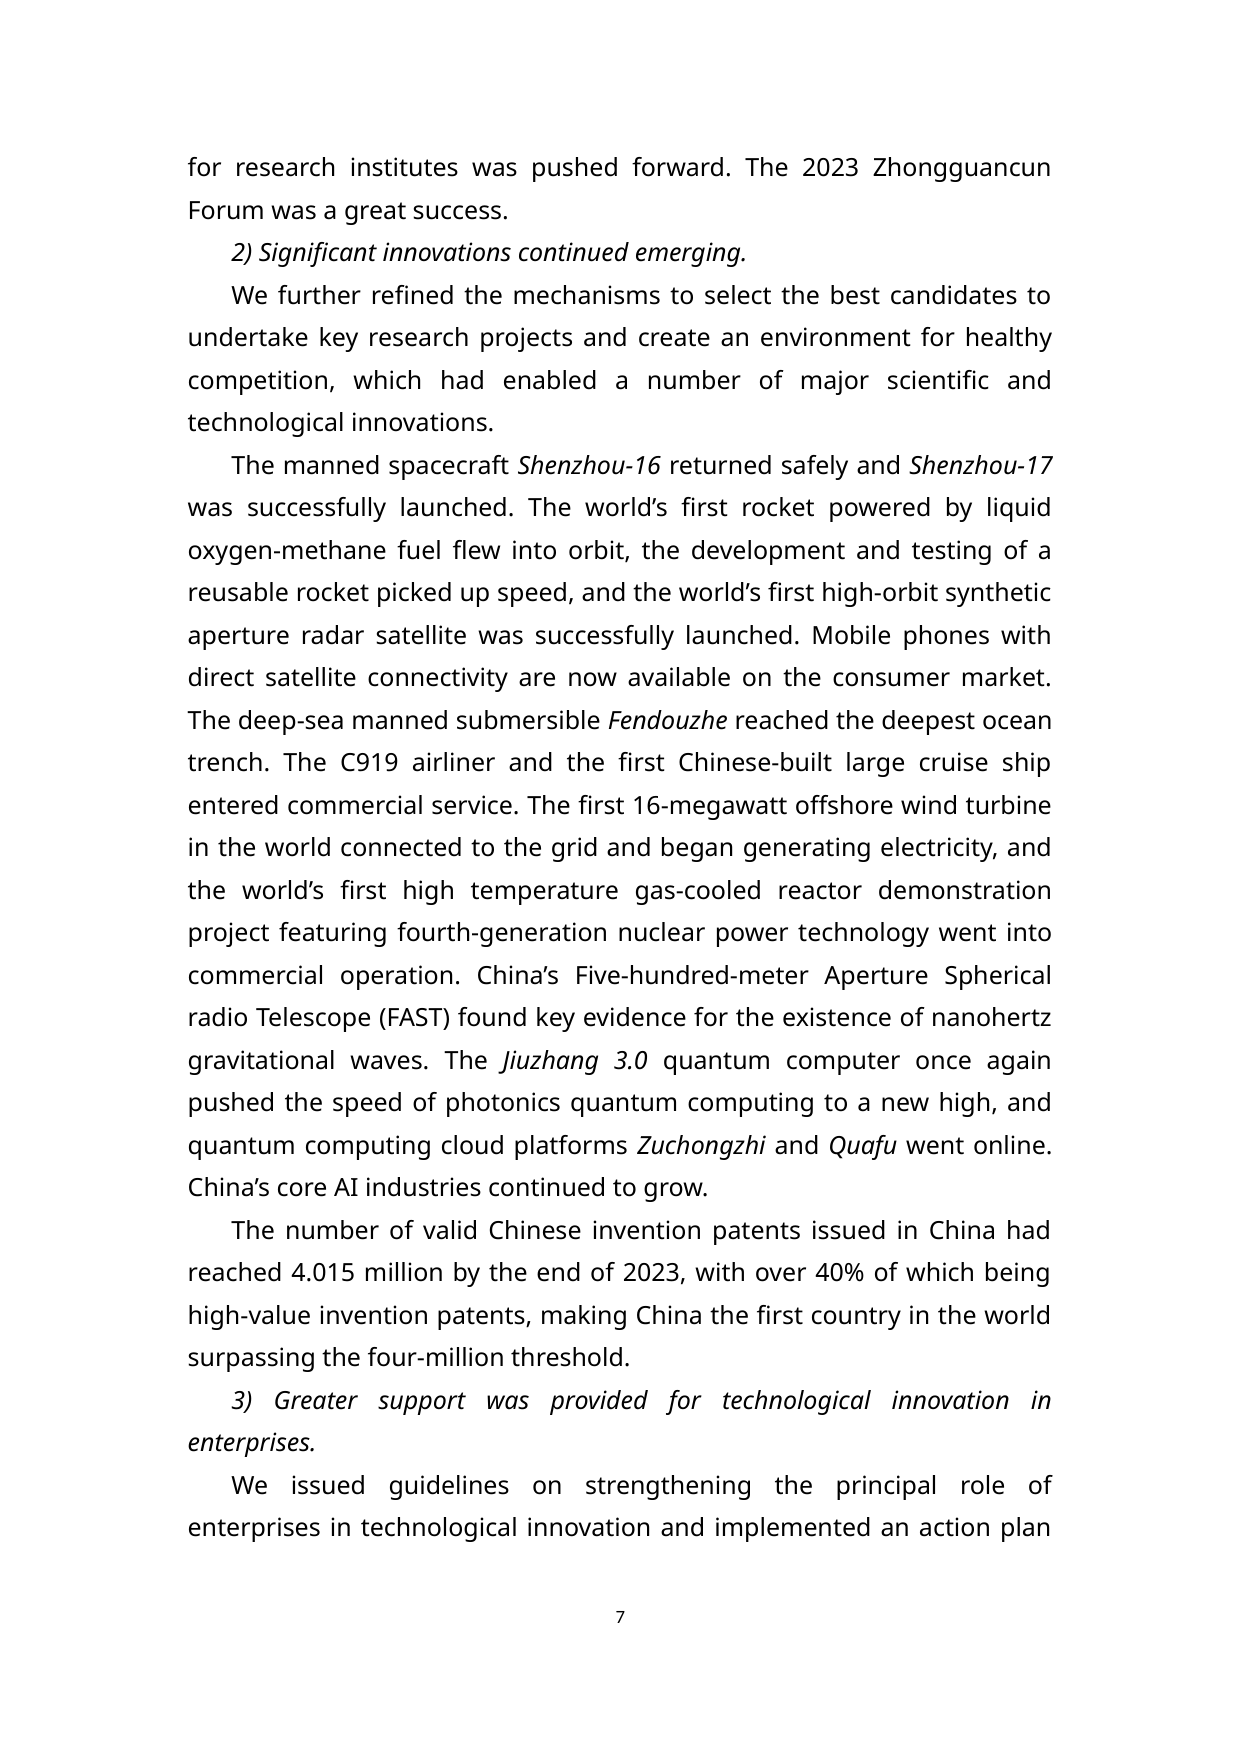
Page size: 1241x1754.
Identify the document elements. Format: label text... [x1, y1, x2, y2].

text 3) Greater support was provided for technological innovation in enterprises. [187, 1382, 1053, 1459]
text 2) Significant innovations continued emerging. [187, 235, 1053, 269]
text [187, 150, 1053, 227]
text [187, 1467, 1053, 1544]
text The number of valid Chinese invention patents issued in China had reached 4.015 million by the end of 2023, with over 40% of which being high-value invention patents, making China the first country in the world surpassing the four-million threshold. [187, 1212, 1053, 1374]
text We further refined the mechanisms to select the best candidates to undertake key research projects and create an environment for healthy competition, which had enabled a number of major scientific and technological innovations. [187, 277, 1053, 439]
text The manned spacecraft Shenzhou-16 returned safely and Shenzhou-17 was successfully launched. The world’s first rocket powered by liquid oxygen-methane fuel flew into orbit, the development and testing of a reusable rocket picked up speed, and the world’s first high-orbit synthetic aperture radar satellite was successfully launched. Mobile phones with direct satellite connectivity are now available on the consumer market. The deep-sea manned submersible Fendouzhe reached the deepest ocean trench. The C919 airliner and the first Chinese-built large cruise ship entered commercial service. The first 16-megawatt offshore wind turbine in the world connected to the grid and began generating electricity, and the world’s first high temperature gas-cooled reactor demonstration project featuring fourth-generation nuclear power technology went into commercial operation. China’s Five-hundred-meter Aperture Spherical radio Telescope (FAST) found key evidence for the existence of nanohertz gravitational waves. The Jiuzhang 3.0 quantum computer once again pushed the speed of photonics quantum computing to a new high, and quantum computing cloud platforms Zuchongzhi and Quafu went online. China’s core AI industries continued to grow. [187, 447, 1053, 1204]
